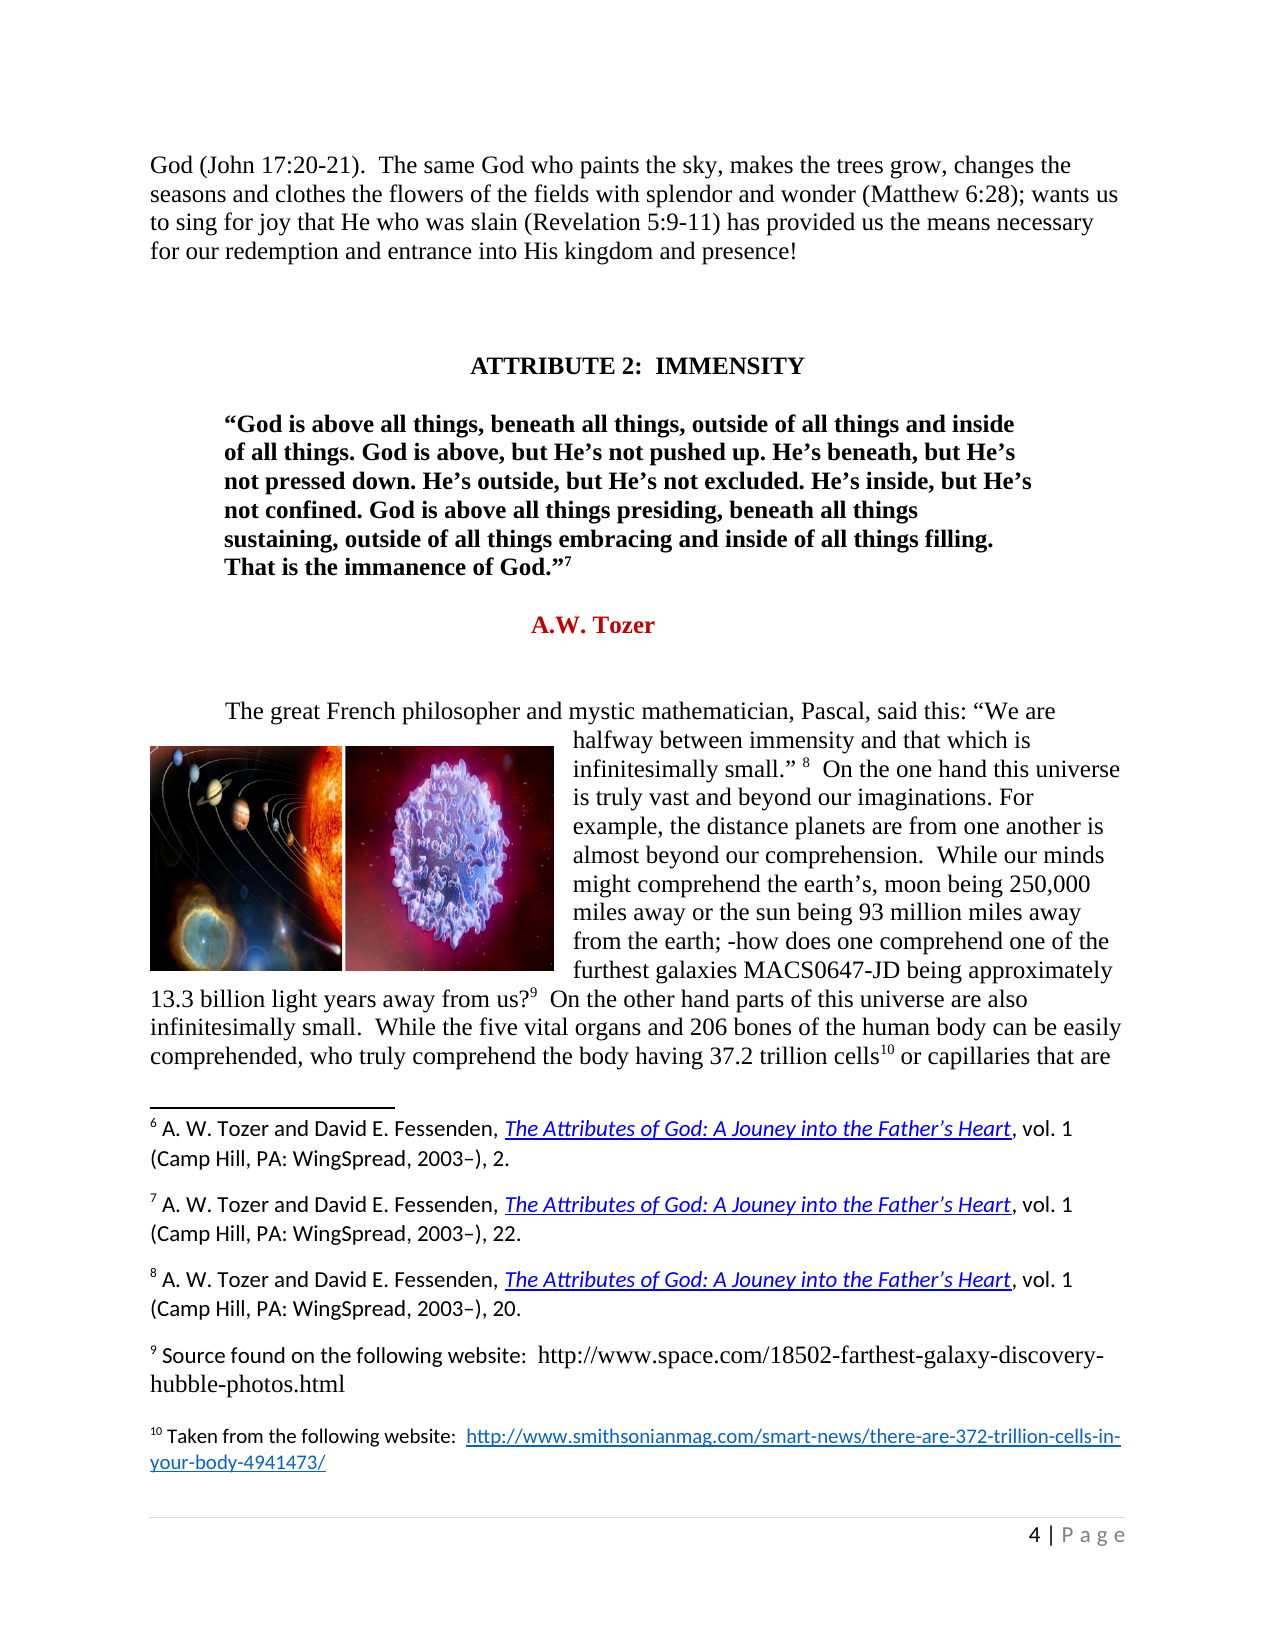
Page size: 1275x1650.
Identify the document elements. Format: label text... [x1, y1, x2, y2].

text “God is above all things, beneath all things, outside of all things and inside of all things. God is above, but He’s not pushed up. He’s beneath, but He’s not pressed down. He’s outside, but He’s not excluded. He’s inside, but He’s not confined. God is above all things presiding, beneath all things sustaining, outside of all things embracing and inside of all things filling. That is the immanence of God.” [224, 409, 1036, 581]
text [150, 150, 1125, 265]
picture [150, 746, 343, 971]
text A.W. Tozer [150, 610, 1036, 639]
picture [345, 746, 554, 971]
text The great French philosopher and mystic mathematician, Pascal, said this: “We are halfway between immensity and that which is infinitesimally small.” On the one hand this universe is truly vast and beyond our imaginations. For example, the distance planets are from one another is almost beyond our comprehension. While our minds might comprehend the earth’s, moon being 250,000 miles away or the sun being 93 million miles away from the earth; -how does one comprehend one of the furthest galaxies MACS0647-JD being approximately 13.3 billion light years away from us? On the other hand parts of this universe are also infinitesimally small. While the five vital organs and 206 bones of the human body can be easily comprehended, who truly comprehend the body having 37.2 trillion cells or capillaries that are 50 times thinner than a single strand of a baby’s hair? Such thinking of course puts things in perspective for we truly are between being both infinitely large and small at the same time! [150, 696, 1125, 1070]
text ATTRIBUTE 2: IMMENSITY [150, 351, 1125, 380]
